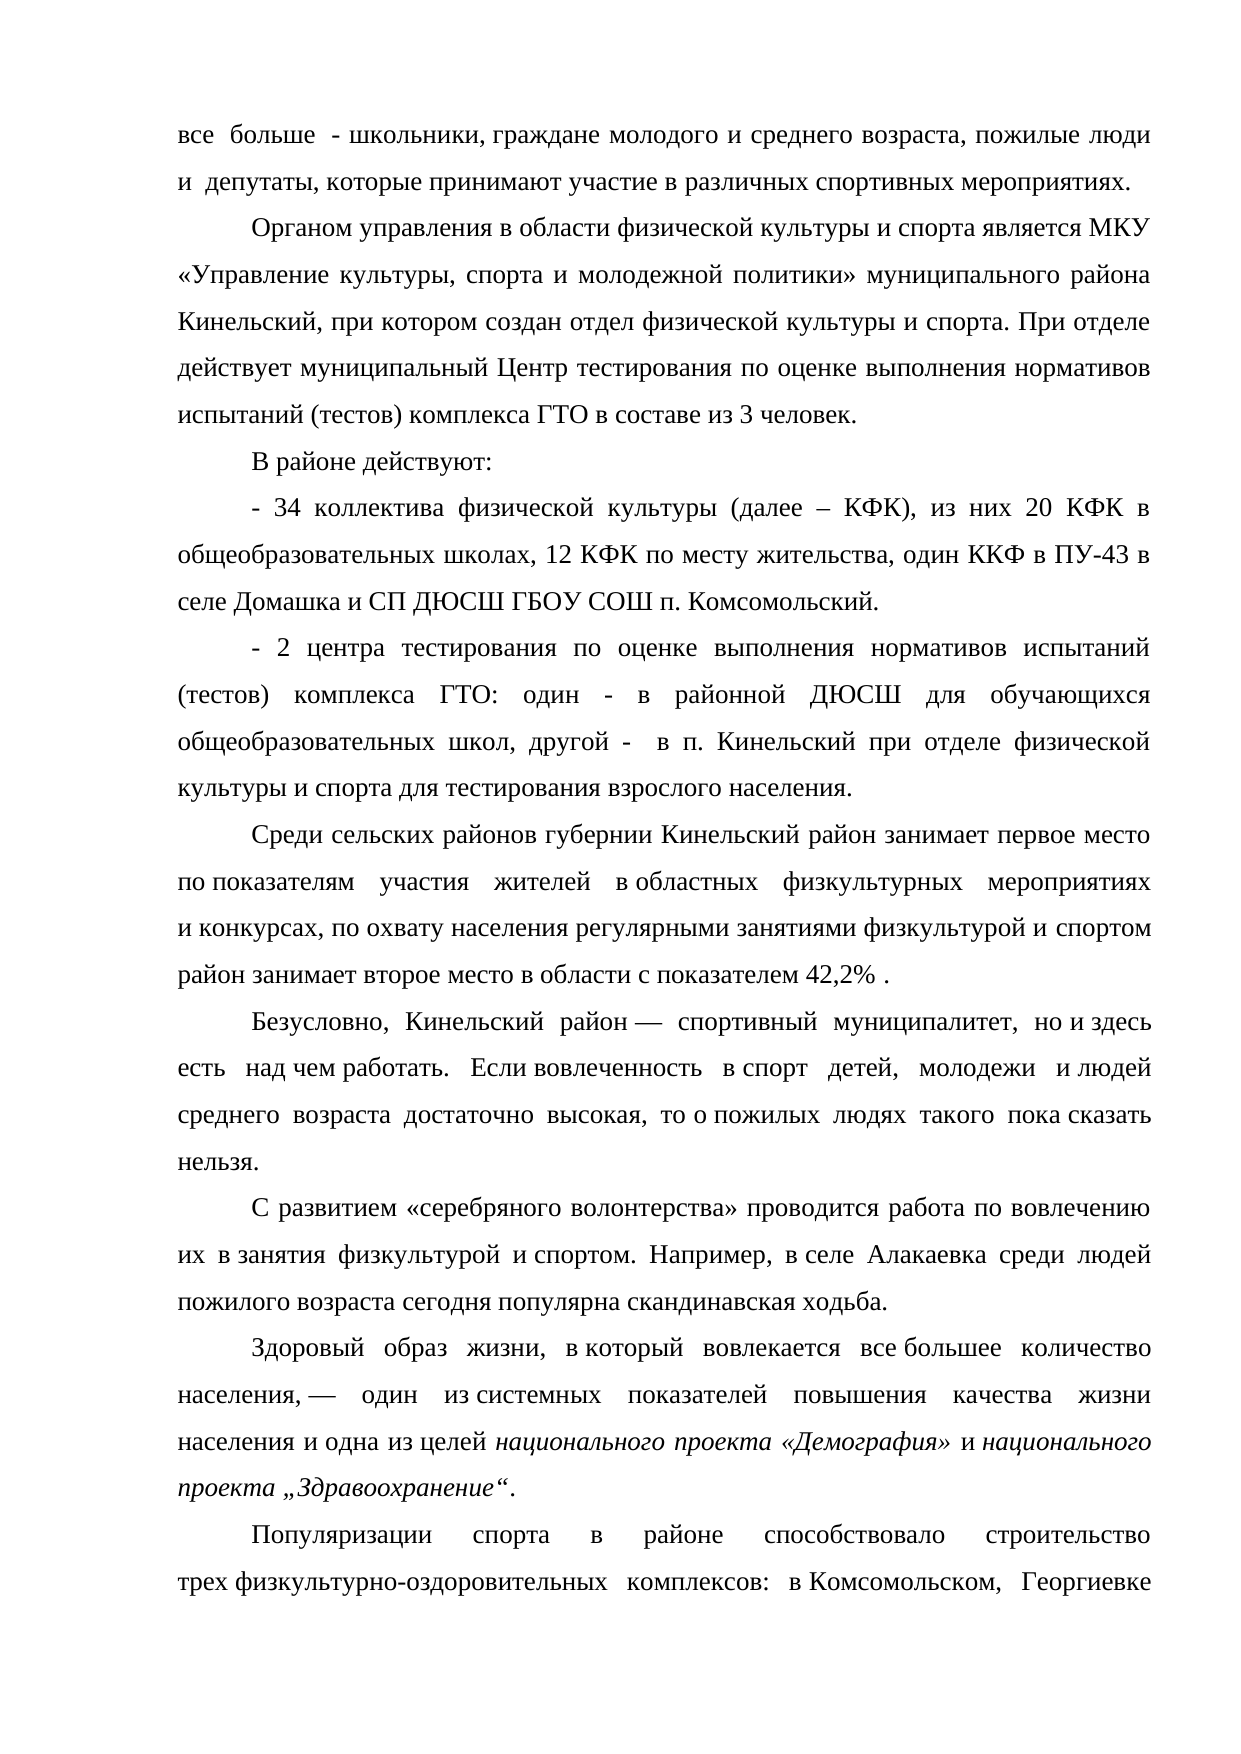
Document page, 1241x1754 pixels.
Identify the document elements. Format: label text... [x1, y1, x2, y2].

text Здоровый образ жизни, в который вовлекается все большее количество населения, — один из системных показателей повышения качества жизни населения и одна из целей национального проекта «Демография» и национального проекта „Здравоохранение“. [177, 1331, 1152, 1503]
text Безусловно, Кинельский район — спортивный муниципалитет, но и здесь есть над чем работать. Если вовлеченность в спорт детей, молодежи и людей среднего возраста достаточно высокая, то о пожилых людях такого пока сказать нельзя. [177, 1005, 1152, 1176]
text Среди сельских районов губернии Кинельский район занимает первое место по показателям участия жителей в областных физкультурных мероприятиях и конкурсах, по охвату населения регулярными занятиями физкультурой и спортом район занимает второе место в области с показателем 42,2% . [177, 818, 1152, 989]
text - 2 центра тестирования по оценке выполнения нормативов испытаний (тестов) комплекса ГТО: один - в районной ДЮСШ для обучающихся общеобразовательных школ, другой - в п. Кинельский при отделе физической культуры и спорта для тестирования взрослого населения. [177, 631, 1152, 803]
text С развитием «серебряного волонтерства» проводится работа по вовлечению их в занятия физкультурой и спортом. Например, в селе Алакаевка среди людей пожилого возраста сегодня популярна скандинавская ходьба. [177, 1191, 1152, 1316]
text В районе действуют: [177, 445, 1152, 476]
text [177, 118, 1152, 196]
list Органом управления в области физической культуры и спорта является МКУ «Управление культуры, спорта и молодежной политики» муниципального района Кинельский, при котором создан отдел физической культуры и спорта. При отделе действует муниципальный Центр тестирования по оценке выполнения нормативов испытаний (тестов) комплекса ГТО в составе из 3 человек. [177, 211, 1152, 429]
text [177, 1518, 1152, 1596]
text - 34 коллектива физической культуры (далее – КФК), из них 20 КФК в общеобразовательных школах, 12 КФК по месту жительства, один ККФ в ПУ-43 в селе Домашка и СП ДЮСШ ГБОУ СОШ п. Комсомольский. [177, 491, 1152, 616]
